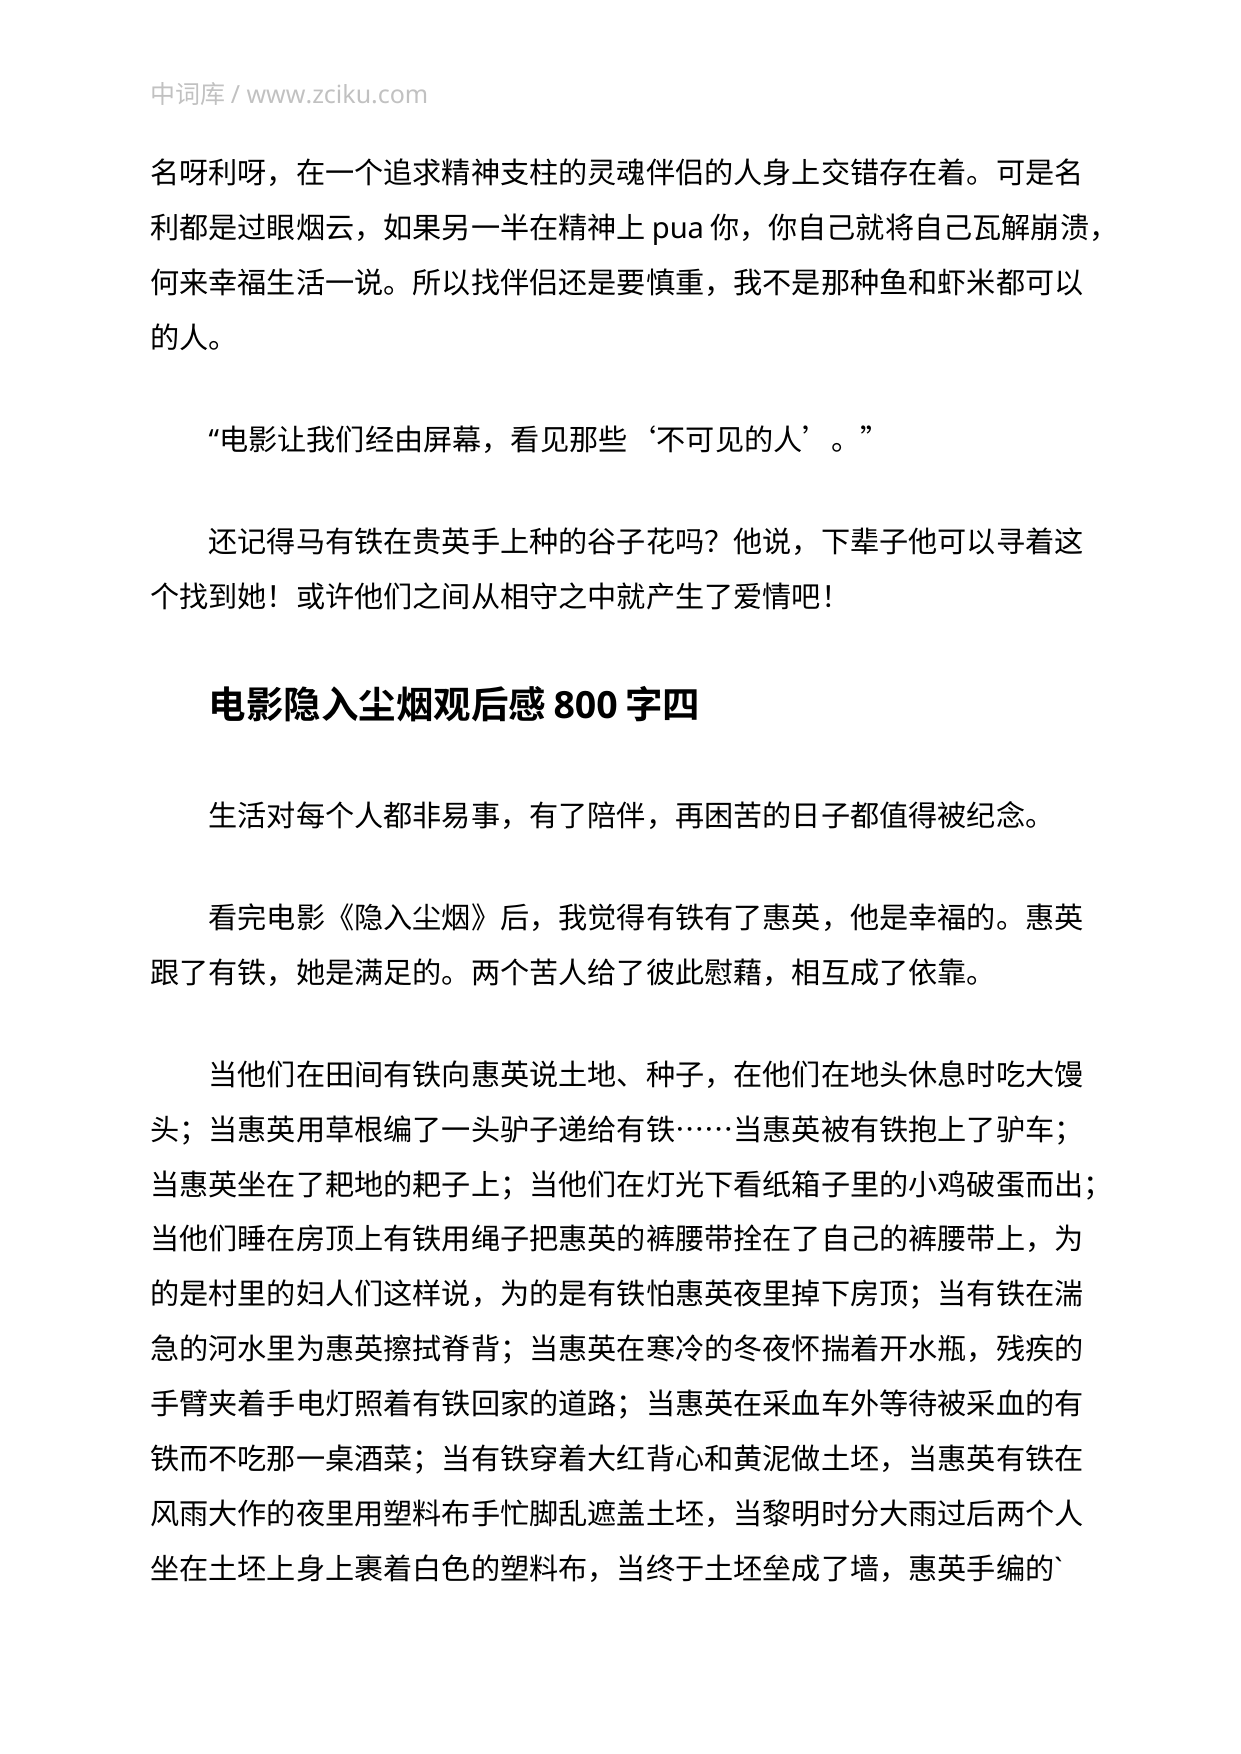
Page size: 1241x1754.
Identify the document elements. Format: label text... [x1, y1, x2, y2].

text “电影让我们经由屏幕，看见那些‘不可见的人’。” [150, 417, 1090, 459]
text 生活对每个人都非易事，有了陪伴，再困苦的日子都值得被纪念。 [150, 793, 1090, 835]
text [150, 1051, 1090, 1588]
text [150, 150, 1090, 357]
text 还记得马有铁在贵英手上种的谷子花吗？他说，下辈子他可以寻着这个找到她！或许他们之间从相守之中就产生了爱情吧！ [150, 518, 1090, 616]
text 电影隐入尘烟观后感800字四 [150, 675, 1090, 730]
text 看完电影《隐入尘烟》后，我觉得有铁有了惠英，他是幸福的。惠英跟了有铁，她是满足的。两个苦人给了彼此慰藉，相互成了依靠。 [150, 894, 1090, 992]
